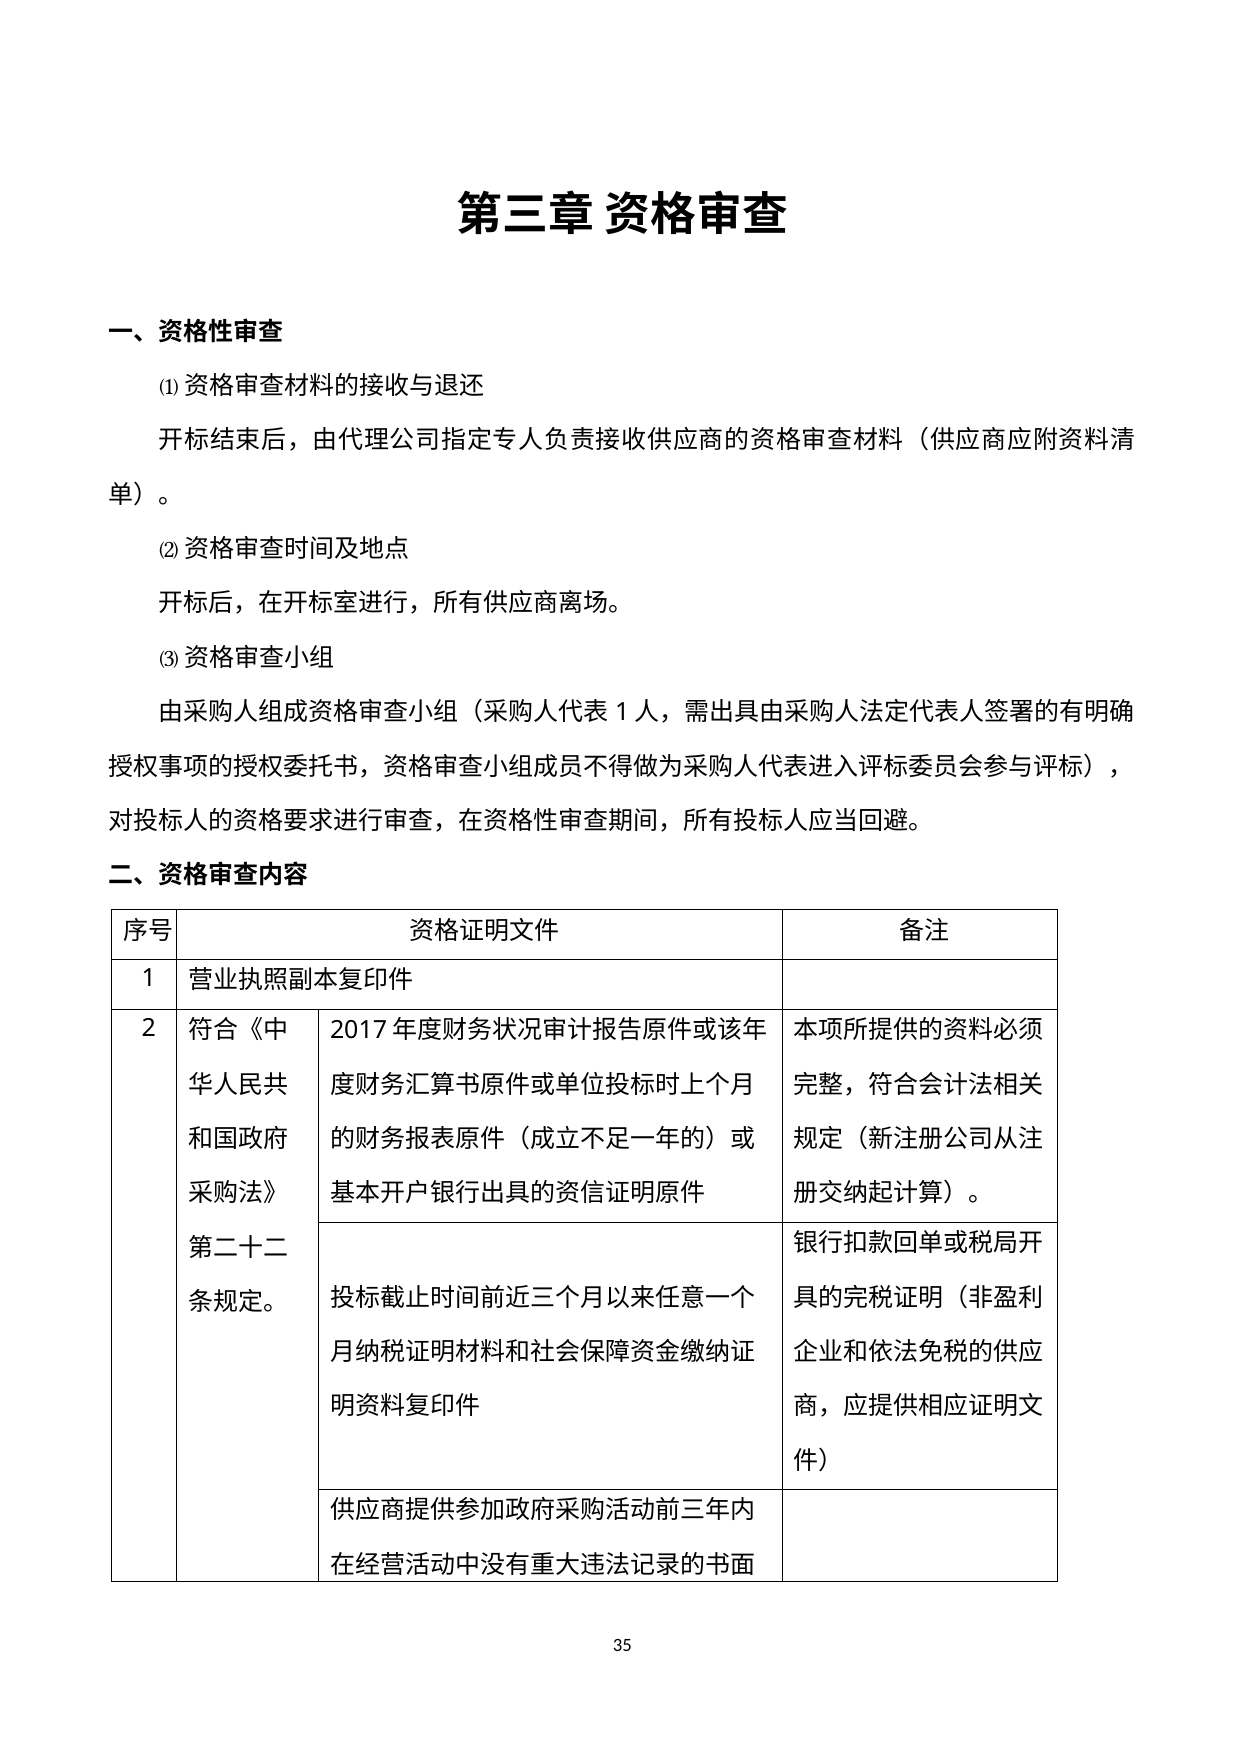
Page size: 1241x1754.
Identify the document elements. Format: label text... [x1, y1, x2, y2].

text 二、资格审查内容 [108, 855, 1136, 891]
text 开标后，在开标室进行，所有供应商离场。 [108, 583, 1136, 619]
text 开标结束后，由代理公司指定专人负责接收供应商的资格审查材料（供应商应附资料清单）。 [108, 420, 1136, 510]
table_header 备注 [783, 910, 1057, 959]
table_cell 营业执照副本复印件 [177, 960, 782, 1009]
table_header 资格证明文件 [177, 910, 782, 959]
text ⑴资格审查材料的接收与退还 [108, 365, 1136, 402]
table_cell 符合《中华人民共和国政府采购法》第二十二条规定。 [177, 1010, 318, 1581]
table_cell 银行扣款回单或税局开具的完税证明（非盈利企业和依法免税的供应商，应提供相应证明文件） [783, 1223, 1057, 1489]
table_cell 2017年度财务状况审计报告原件或该年度财务汇算书原件或单位投标时上个月的财务报表原件（成立不足一年的）或基本开户银行出具的资信证明原件 [319, 1010, 782, 1222]
table_cell [783, 960, 1057, 1009]
text ⑶资格审查小组 [108, 637, 1136, 673]
table_cell [783, 1490, 1057, 1581]
table_cell 投标截止时间前近三个月以来任意一个月纳税证明材料和社会保障资金缴纳证明资料复印件 [319, 1223, 782, 1489]
table_header 序号 [112, 910, 176, 959]
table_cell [319, 1490, 782, 1581]
text 一、资格性审查 [108, 311, 1136, 347]
subtitle 第三章 资格审查 [108, 177, 1136, 243]
text ⑵资格审查时间及地点 [108, 528, 1136, 565]
table_cell 1 [112, 960, 176, 1009]
text 由采购人组成资格审查小组（采购人代表1人，需出具由采购人法定代表人签署的有明确授权事项的授权委托书，资格审查小组成员不得做为采购人代表进入评标委员会参与评标），对投标人的资格要求进行审查，在资格性审查期间，所有投标人应当回避。 [108, 692, 1136, 837]
table_cell 本项所提供的资料必须完整，符合会计法相关规定（新注册公司从注册交纳起计算）。 [783, 1010, 1057, 1222]
table_cell 2 [112, 1010, 176, 1581]
